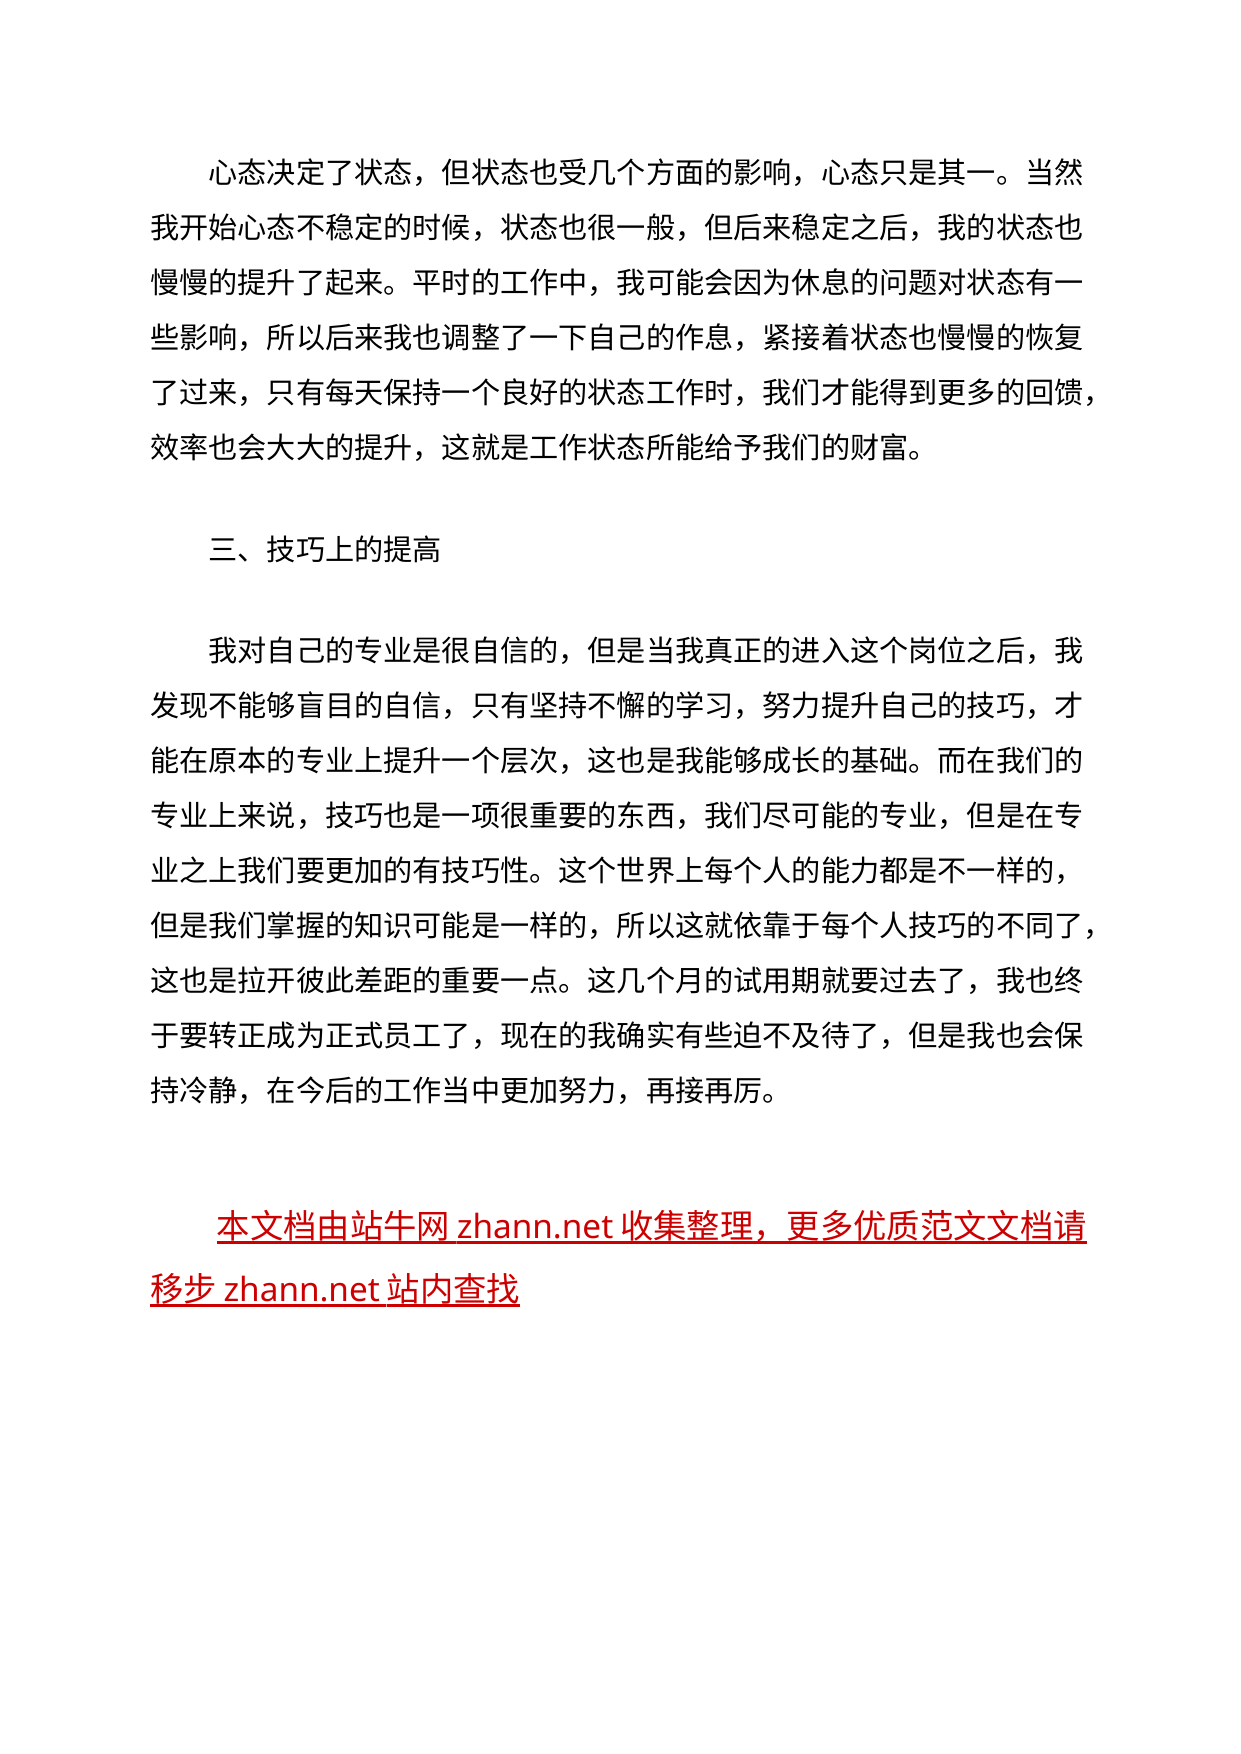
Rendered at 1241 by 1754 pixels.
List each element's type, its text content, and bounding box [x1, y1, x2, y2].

text 心态决定了状态，但状态也受几个方面的影响，心态只是其一。当然我开始心态不稳定的时候，状态也很一般，但后来稳定之后，我的状态也慢慢的提升了起来。平时的工作中，我可能会因为休息的问题对状态有一些影响，所以后来我也调整了一下自己的作息，紧接着状态也慢慢的恢复了过来，只有每天保持一个良好的状态工作时，我们才能得到更多的回馈，效率也会大大的提升，这就是工作状态所能给予我们的财富。 [150, 150, 1090, 467]
text 我对自己的专业是很自信的，但是当我真正的进入这个岗位之后，我发现不能够盲目的自信，只有坚持不懈的学习，努力提升自己的技巧，才能在原本的专业上提升一个层次，这也是我能够成长的基础。而在我们的专业上来说，技巧也是一项很重要的东西，我们尽可能的专业，但是在专业之上我们要更加的有技巧性。这个世界上每个人的能力都是不一样的，但是我们掌握的知识可能是一样的，所以这就依靠于每个人技巧的不同了，这也是拉开彼此差距的重要一点。这几个月的试用期就要过去了，我也终于要转正成为正式员工了，现在的我确实有些迫不及待了，但是我也会保持冷静，在今后的工作当中更加努力，再接再厉。 [150, 628, 1090, 1109]
text 三、技巧上的提高 [150, 526, 1090, 568]
text 本文档由站牛网zhann.net收集整理，更多优质范文文档请移步zhann.net站内查找 [150, 1200, 1090, 1311]
